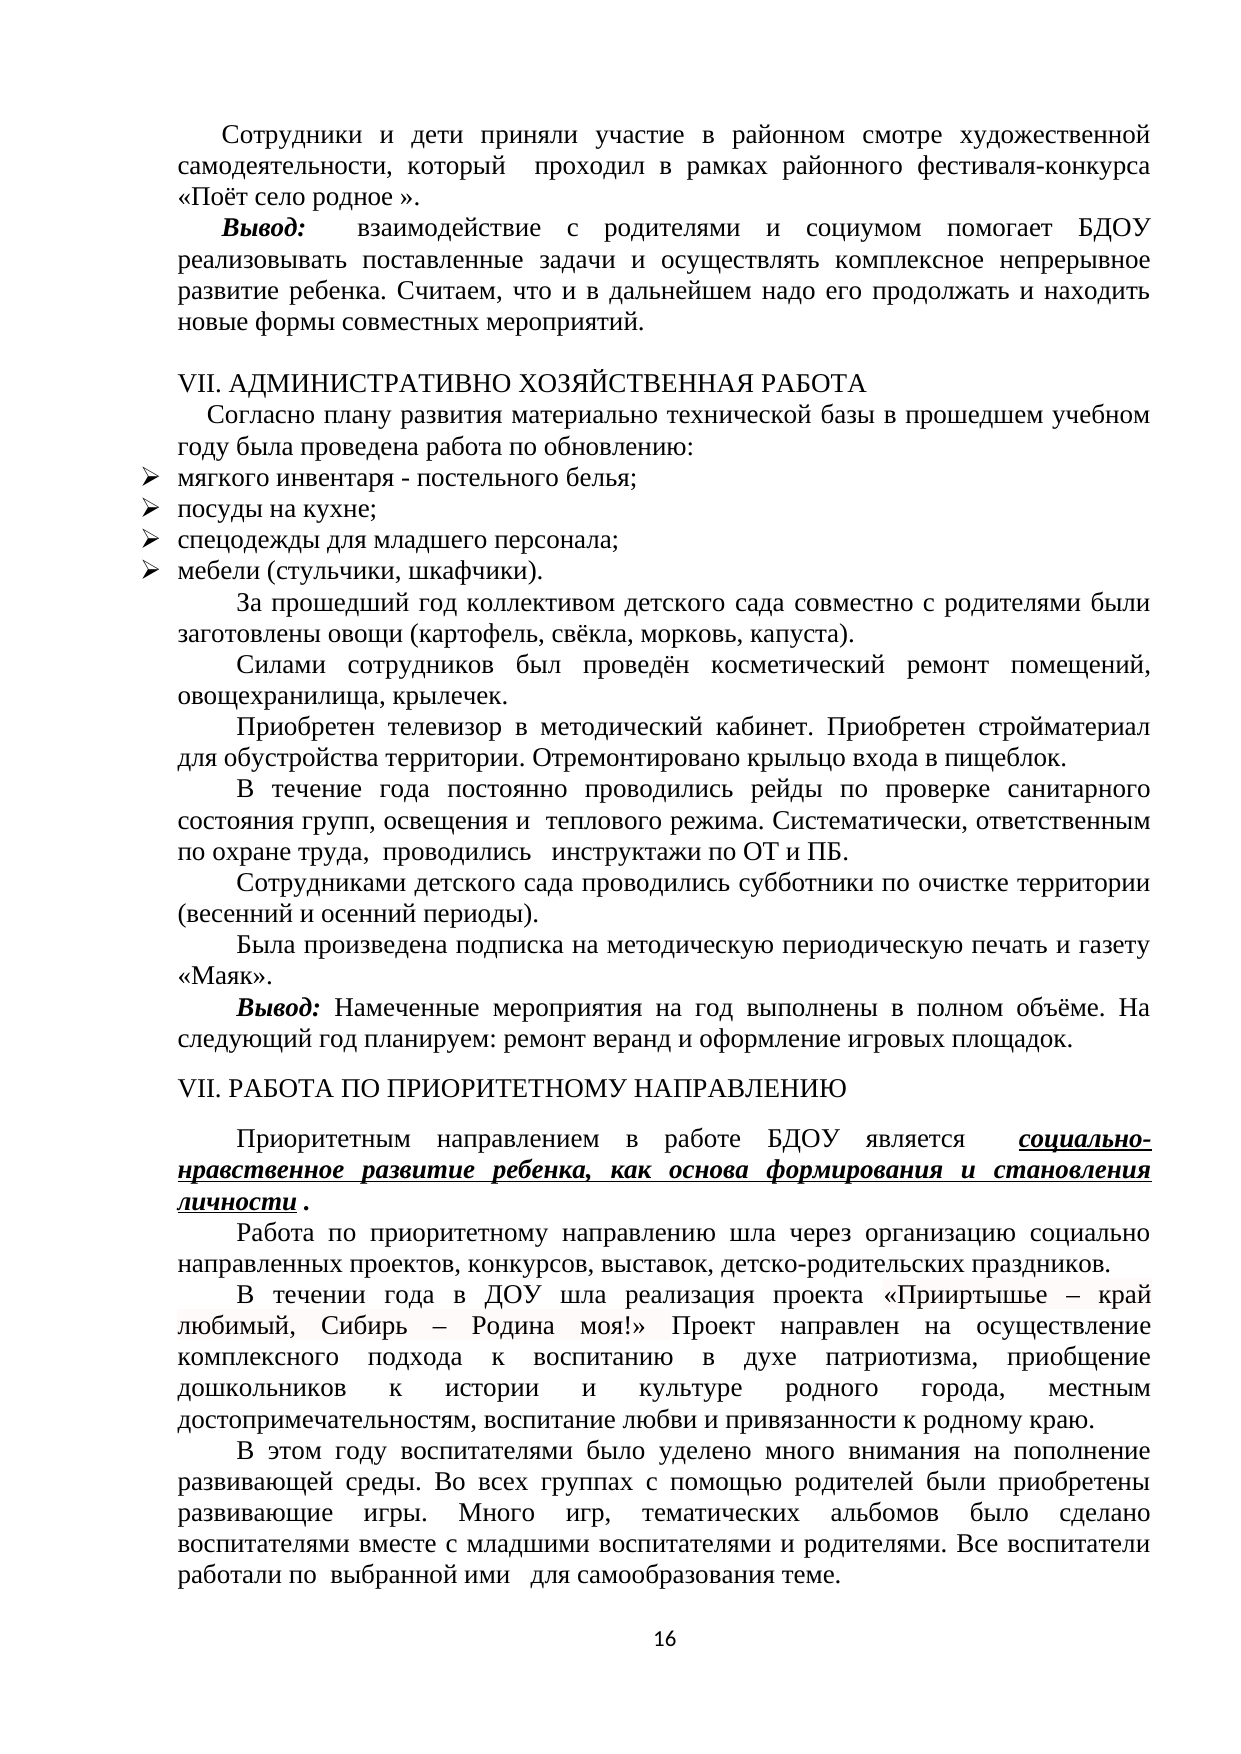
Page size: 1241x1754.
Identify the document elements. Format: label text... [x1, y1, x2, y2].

list В течении года в ДОУ шла реализация проекта «Прииртышье – край любимый, Сибирь – Родина моя!» Проект направлен на осуществление комплексного подхода к воспитанию в духе патриотизма, приобщение дошкольников к истории и культуре родного города, местным достопримечательностям, воспитание любви и привязанности к родному краю. [177, 1278, 1152, 1434]
text Приобретен телевизор в методический кабинет. Приобретен стройматериал для обустройства территории. Отремонтировано крыльцо входа в пищеблок. [177, 710, 1152, 773]
text Вывод: взаимодействие с родителями и социумом помогает БДОУ реализовывать поставленные задачи и осуществлять комплексное непрерывное развитие ребенка. Считаем, что и в дальнейшем надо его продолжать и находить новые формы совместных мероприятий. [177, 212, 1152, 336]
text В этом году воспитателями было уделено много внимания на пополнение развивающей среды. Во всех группах с помощью родителей были приобретены развивающие игры. Много игр, тематических альбомов было сделано воспитателями вместе с младшими воспитателями и родителями. Все воспитатели работали по выбранной ими для самообразования теме. [177, 1434, 1152, 1589]
list Приоритетным направлением в работе БДОУ является социально-нравственное развитие ребенка, как основа формирования и становления личности . [177, 1122, 1152, 1181]
list мебели (стульчики, шкафчики). [140, 554, 1152, 586]
text Сотрудники и дети приняли участие в районном смотре художественной самодеятельности, который проходил в рамках районного фестиваля-конкурса «Поёт село родное ». [177, 118, 1152, 212]
text Вывод: Намеченные мероприятия на год выполнены в полном объёме. На следующий год планируем: ремонт веранд и оформление игровых площадок. [177, 991, 1152, 1053]
text VII. АДМИНИСТРАТИВНО ХОЗЯЙСТВЕННАЯ РАБОТА [177, 367, 1152, 398]
text Была произведена подписка на методическую периодическую печать и газету «Маяк». [177, 928, 1152, 991]
list спецодежды для младшего персонала; [140, 523, 1152, 554]
text VII. РАБОТА ПО ПРИОРИТЕТНОМУ НАПРАВЛЕНИЮ [177, 1072, 1152, 1103]
list посуды на кухне; [140, 492, 1152, 523]
text Согласно плану развития материально технической базы в прошедшем учебном году была проведена работа по обновлению: [177, 398, 1152, 461]
text В течение года постоянно проводились рейды по проверке санитарного состояния групп, освещения и теплового режима. Систематически, ответственным по охране труда, проводились инструктажи по ОТ и ПБ. [177, 773, 1152, 866]
list Приоритетным направлением в работе БДОУ является социально-нравственное развитие ребенка, как основа формирования и становления личности . [177, 1182, 1152, 1216]
text За прошедший год коллективом детского сада совместно с родителями были заготовлены овощи (картофель, свёкла, морковь, капуста). [177, 586, 1152, 648]
list мягкого инвентаря - постельного белья; [140, 461, 1152, 492]
text Сотрудниками детского сада проводились субботники по очистке территории (весенний и осенний периоды). [177, 866, 1152, 928]
list Работа по приоритетному направлению шла через организацию социально направленных проектов, конкурсов, выставок, детско-родительских праздников. [177, 1216, 1152, 1278]
text Силами сотрудников был проведён косметический ремонт помещений, овощехранилища, крылечек. [177, 648, 1152, 710]
